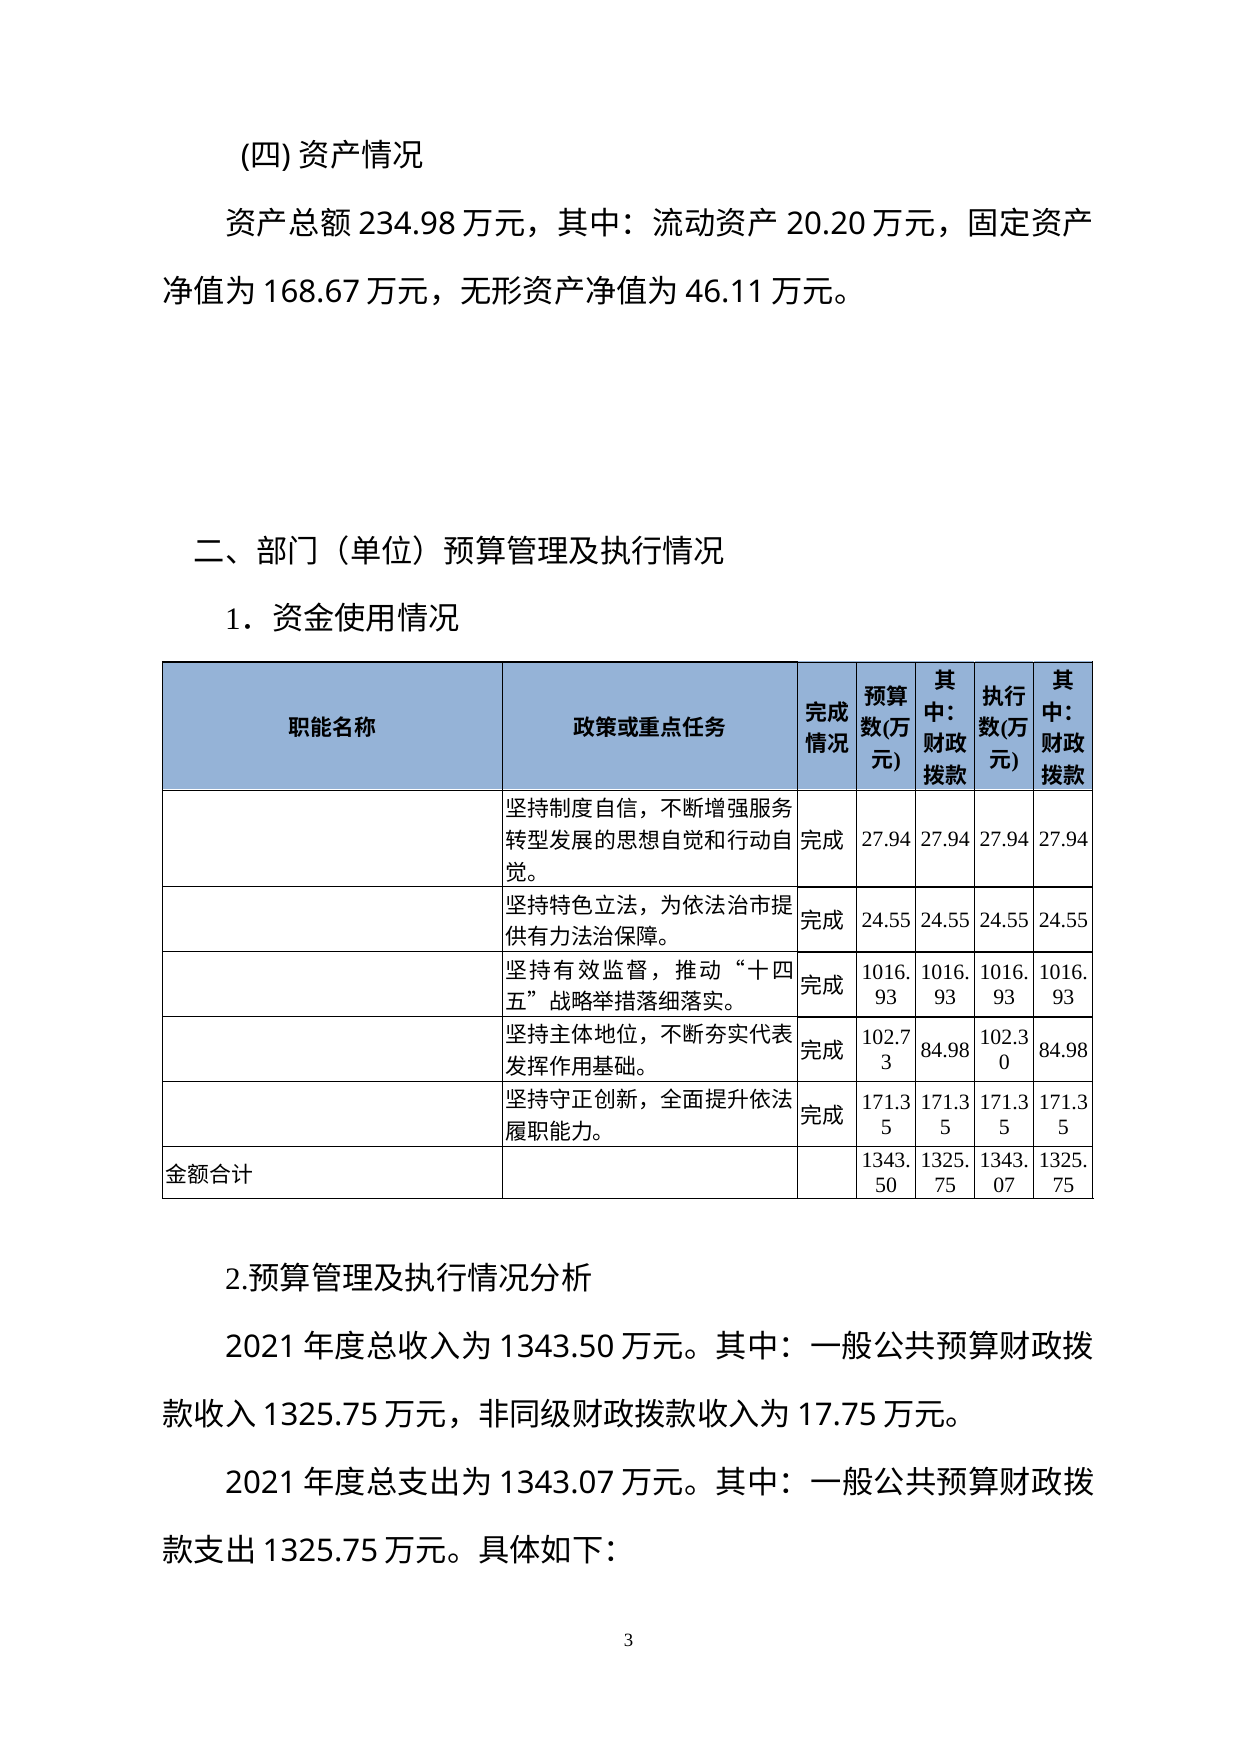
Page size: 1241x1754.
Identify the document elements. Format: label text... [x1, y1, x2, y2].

table_cell 27.94 [916, 791, 974, 886]
table_cell 1016.93 [857, 953, 915, 1016]
table_cell 24.55 [975, 888, 1033, 951]
table_cell [163, 1017, 502, 1081]
table_cell 84.98 [916, 1018, 974, 1081]
table_cell 坚持主体地位，不断夯实代表发挥作用基础。 [503, 1017, 797, 1081]
table_cell [163, 887, 502, 951]
table_cell [163, 1082, 502, 1146]
table_cell 27.94 [1034, 791, 1092, 886]
table_cell 171.35 [857, 1082, 915, 1146]
text (四) 资产情况 [162, 130, 1094, 175]
text 2021年度总收入为1343.50万元。其中：一般公共预算财政拨款收入1325.75万元，非同级财政拨款收入为17.75万元。 [162, 1321, 1094, 1434]
table_cell 完成 [798, 791, 856, 886]
table_cell 完成 [798, 953, 856, 1016]
table_header 职能名称 [163, 663, 502, 789]
table_cell 坚持特色立法，为依法治市提供有力法治保障。 [503, 887, 797, 951]
table_cell [503, 1147, 797, 1198]
table_cell 171.35 [916, 1082, 974, 1146]
table_cell 完成 [798, 888, 856, 951]
table_cell 完成 [798, 1082, 856, 1146]
text 资产总额234.98万元，其中：流动资产20.20万元，固定资产净值为168.67万元，无形资产净值为46.11万元。 [162, 198, 1094, 311]
table_cell 坚持制度自信，不断增强服务转型发展的思想自觉和行动自觉。 [503, 791, 797, 886]
table_header 执行数(万元) [975, 663, 1033, 789]
table_cell 27.94 [975, 791, 1033, 886]
table_cell [163, 952, 502, 1016]
table_cell 171.35 [975, 1082, 1033, 1146]
table_cell 1325.75 [916, 1147, 974, 1198]
table_cell 1343.07 [975, 1147, 1033, 1198]
table_cell 坚持有效监督，推动“十四五”战略举措落细落实。 [503, 952, 797, 1016]
table_cell [163, 791, 502, 886]
table_cell 102.73 [857, 1018, 915, 1081]
table_cell 1325.75 [1034, 1147, 1092, 1198]
table_cell 1016.93 [975, 953, 1033, 1016]
table_cell 102.30 [975, 1018, 1033, 1081]
table_cell 1016.93 [1034, 953, 1092, 1016]
table_cell 1343.50 [857, 1147, 915, 1198]
text 2021年度总支出为1343.07万元。其中：一般公共预算财政拨款支出1325.75万元。具体如下： [162, 1457, 1094, 1571]
table_cell 24.55 [1034, 888, 1092, 951]
table_cell 171.35 [1034, 1082, 1092, 1146]
text 二、部门（单位）预算管理及执行情况 [162, 526, 1094, 571]
table_cell 完成 [798, 1018, 856, 1081]
table_cell 24.55 [857, 888, 915, 951]
table_header 政策或重点任务 [503, 663, 797, 789]
table_header 预算数(万元) [857, 663, 915, 789]
table_cell 1016.93 [916, 953, 974, 1016]
table_header 完成情况 [798, 663, 856, 789]
table_cell [798, 1147, 856, 1198]
table_cell 坚持守正创新，全面提升依法履职能力。 [503, 1082, 797, 1146]
table_cell 金额合计 [163, 1147, 502, 1198]
text 1．资金使用情况 [162, 593, 1094, 639]
table_header 其中：财政拨款 [916, 663, 974, 789]
table_cell 27.94 [857, 791, 915, 886]
table_header 其中：财政拨款 [1034, 663, 1092, 789]
table_cell 84.98 [1034, 1018, 1092, 1081]
table_cell 24.55 [916, 888, 974, 951]
text 2.预算管理及执行情况分析 [162, 1253, 1094, 1298]
